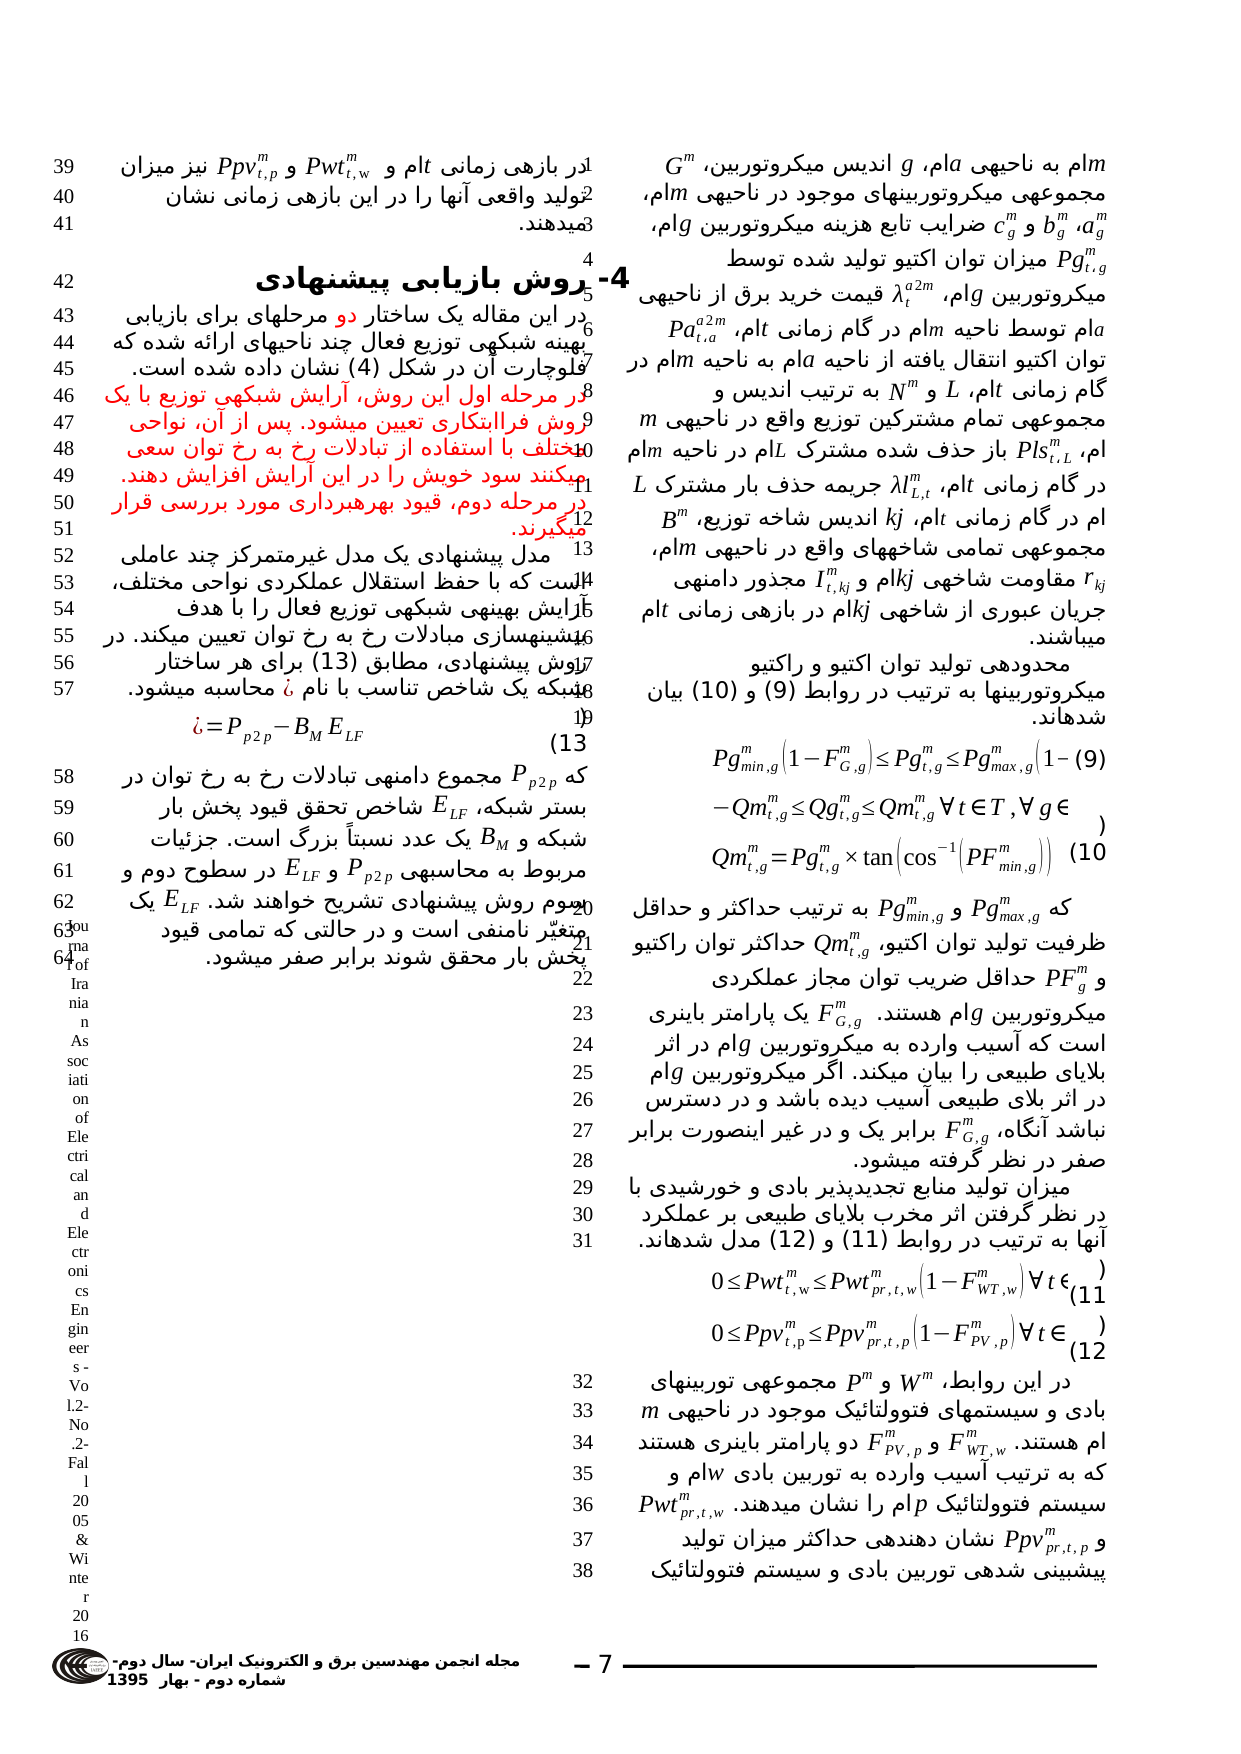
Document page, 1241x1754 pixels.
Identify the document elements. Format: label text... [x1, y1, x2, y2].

text در این مقاله یک ساختار دو مرحله‏ای برای بازیابی بهینه شبکه‏ی توزیع فعال چند ناحیه‏ای ارائه شده که فلوچارت آن در شکل (4) نشان داده شده است. [103, 301, 587, 381]
text در این روابط، و مجموعه‏ی توربین‏های بادی و سیستم‏های فتوولتائیک موجود در ناحیه‏ی ام هستند. و دو پارامتر باینری هستند که به ترتیب آسیب وارده به توربین بادی ام و سیستم فتوولتائیک ام را نشان می‏دهند. و نشان دهنده‏ی حداکثر میزان تولید پیش‏بینی شده‏ی توربین بادی و سیستم فتوولتائیک در بازه‏ی زمانی ام و و نیز میزان تولید واقعی آن‏ها را در این بازه‏ی زمانی نشان می‏دهند. [623, 1365, 1107, 1583]
table_header [104, 701, 543, 760]
text میزان تولید منابع تجدیدپذیر بادی و خورشیدی با در نظر گرفتن اثر مخرب بلایای طبیعی بر عملکرد آن‏ها به ترتیب در روابط (11) و (12) مدل شده‏اند. [623, 1173, 1107, 1253]
table_header [623, 1253, 1067, 1312]
table_cell (12) [1068, 1312, 1107, 1365]
table_header (11) [1068, 1253, 1107, 1312]
table_header [623, 730, 1067, 789]
subtitle روش بازیابی پیشنهادی [103, 261, 587, 295]
text که و به ترتیب حداکثر و حداقل ظرفیت تولید توان اکتیو، حداکثر توان راکتیو و حداقل ضریب توان مجاز عملکردی میکروتوربین ام هستند. یک پارامتر باینری است که آسیب وارده به میکروتوربین ام در اثر بلایای طبیعی را بیان می‏کند. اگر میکروتوربین ام در اثر بلای طبیعی آسیب دیده باشد و در دسترس نباشد آنگاه، برابر یک و در غیر اینصورت برابر صفر در نظر گرفته می‏شود. [623, 890, 1107, 1173]
table_header (9) [1068, 730, 1107, 789]
table_cell [623, 1312, 1067, 1365]
text در این روابط، و مجموعه‏ی توربین‏های بادی و سیستم‏های فتوولتائیک موجود در ناحیه‏ی ام هستند. و دو پارامتر باینری هستند که به ترتیب آسیب وارده به توربین بادی ام و سیستم فتوولتائیک ام را نشان می‏دهند. و نشان دهنده‏ی حداکثر میزان تولید پیش‏بینی شده‏ی توربین بادی و سیستم فتوولتائیک در بازه‏ی زمانی ام و و نیز میزان تولید واقعی آن‏ها را در این بازه‏ی زمانی نشان می‏دهند. [103, 148, 587, 236]
text مدل پیشنهادی یک مدل غیرمتمرکز چند عاملی است که با حفظ استقلال عملکردی نواحی مختلف، آرایش بهینه‏ی شبکه‏ی توزیع فعال را با هدف بیشینه‏سازی مبادلات رخ به رخ توان تعیین می‏کند. در روش پیشنهادی، مطابق (13) برای هر ساختار شبکه یک شاخص تناسب با نام محاسبه می‏شود. [103, 541, 587, 701]
table_header (13) [543, 701, 587, 760]
table_cell [623, 789, 1067, 890]
text که مجموع دامنه‏ی تبادلات رخ به رخ توان در بستر شبکه، شاخص تحقق قیود پخش بار شبکه و یک عدد نسبتاً بزرگ است. جزئیات مربوط به محاسبه‏ی و در سطوح دوم و سوم روش پیشنهادی تشریح خواهند شد. یک متغیّر نامنفی است و در حالتی که تمامی قیود پخش بار محقق شوند برابر صفر می‏شود. [103, 760, 587, 970]
text در مرحله‏ اول این روش، آرایش شبکه‏ی توزیع با یک روش فراابتکاری تعیین می‏شود. پس از آن، نواحی مختلف با استفاده از تبادلات رخ به رخ توان سعی می‏کنند سود خویش را در این آرایش افزایش دهند. در مرحله‏ دوم، قیود بهره‏برداری مورد بررسی قرار می‏گیرند. [103, 381, 587, 541]
text محدوده‏ی تولید توان اکتیو و راکتیو میکروتوربین‏ها به ترتیب در روابط (9) و (10) بیان شده‏اند. [623, 650, 1107, 730]
picture [52, 1648, 109, 1684]
table_cell (10) [1068, 789, 1107, 890]
